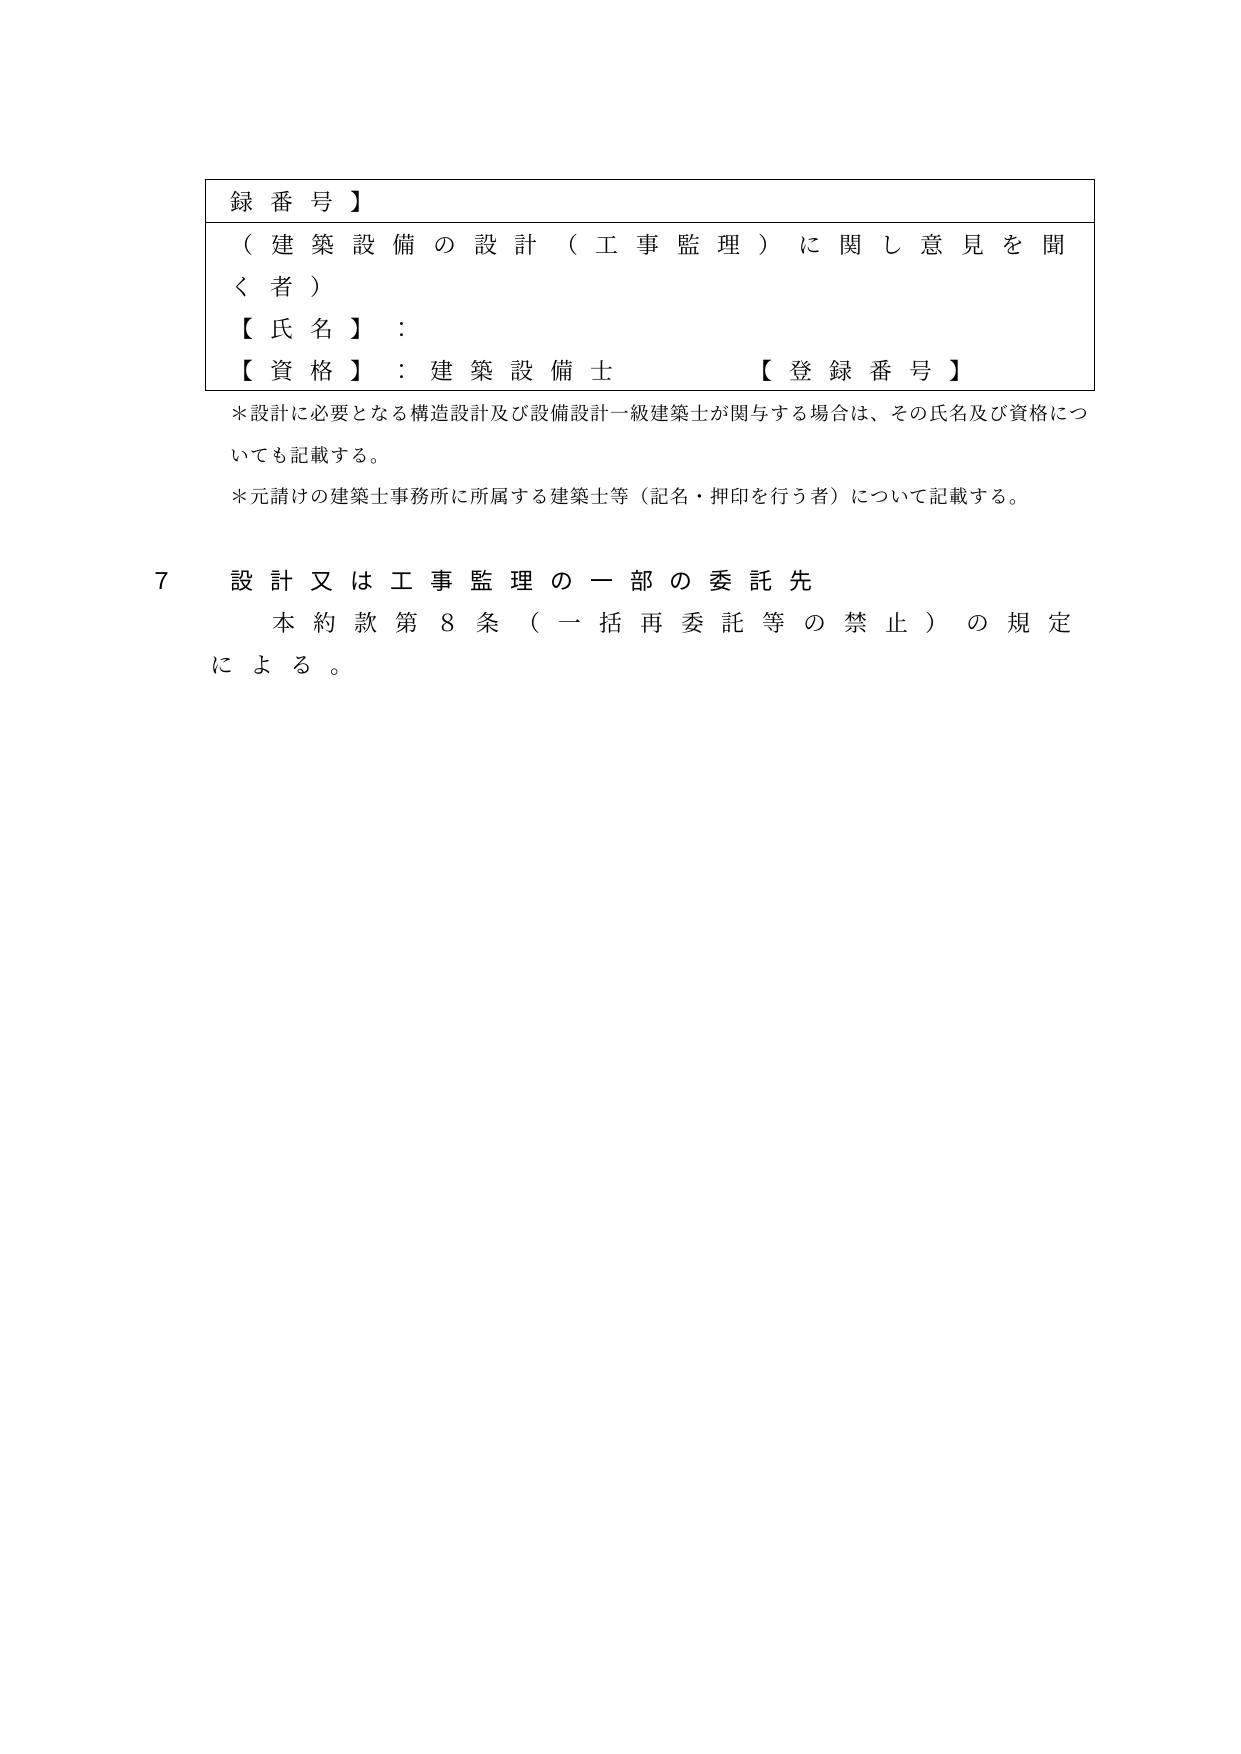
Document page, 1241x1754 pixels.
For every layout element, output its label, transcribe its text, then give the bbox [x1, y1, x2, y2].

text ＊設計に必要となる構造設計及び設備設計一級建築士が関与する場合は、その氏名及び資格についても記載する。 [210, 391, 1090, 475]
text ７ 設計又は工事監理の一部の委託先 [150, 559, 1090, 601]
table_cell （建築設備の設計（工事監理）に関し意見を聞く者） 【氏名】： 【資格】：建築設備士 【登録番号】 [206, 223, 1094, 390]
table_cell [206, 180, 1094, 222]
text 本約款第８条（一括再委託等の禁止）の規定による。 [150, 601, 1090, 684]
text ＊元請けの建築士事務所に所属する建築士等（記名・押印を行う者）について記載する。 [210, 475, 1090, 517]
